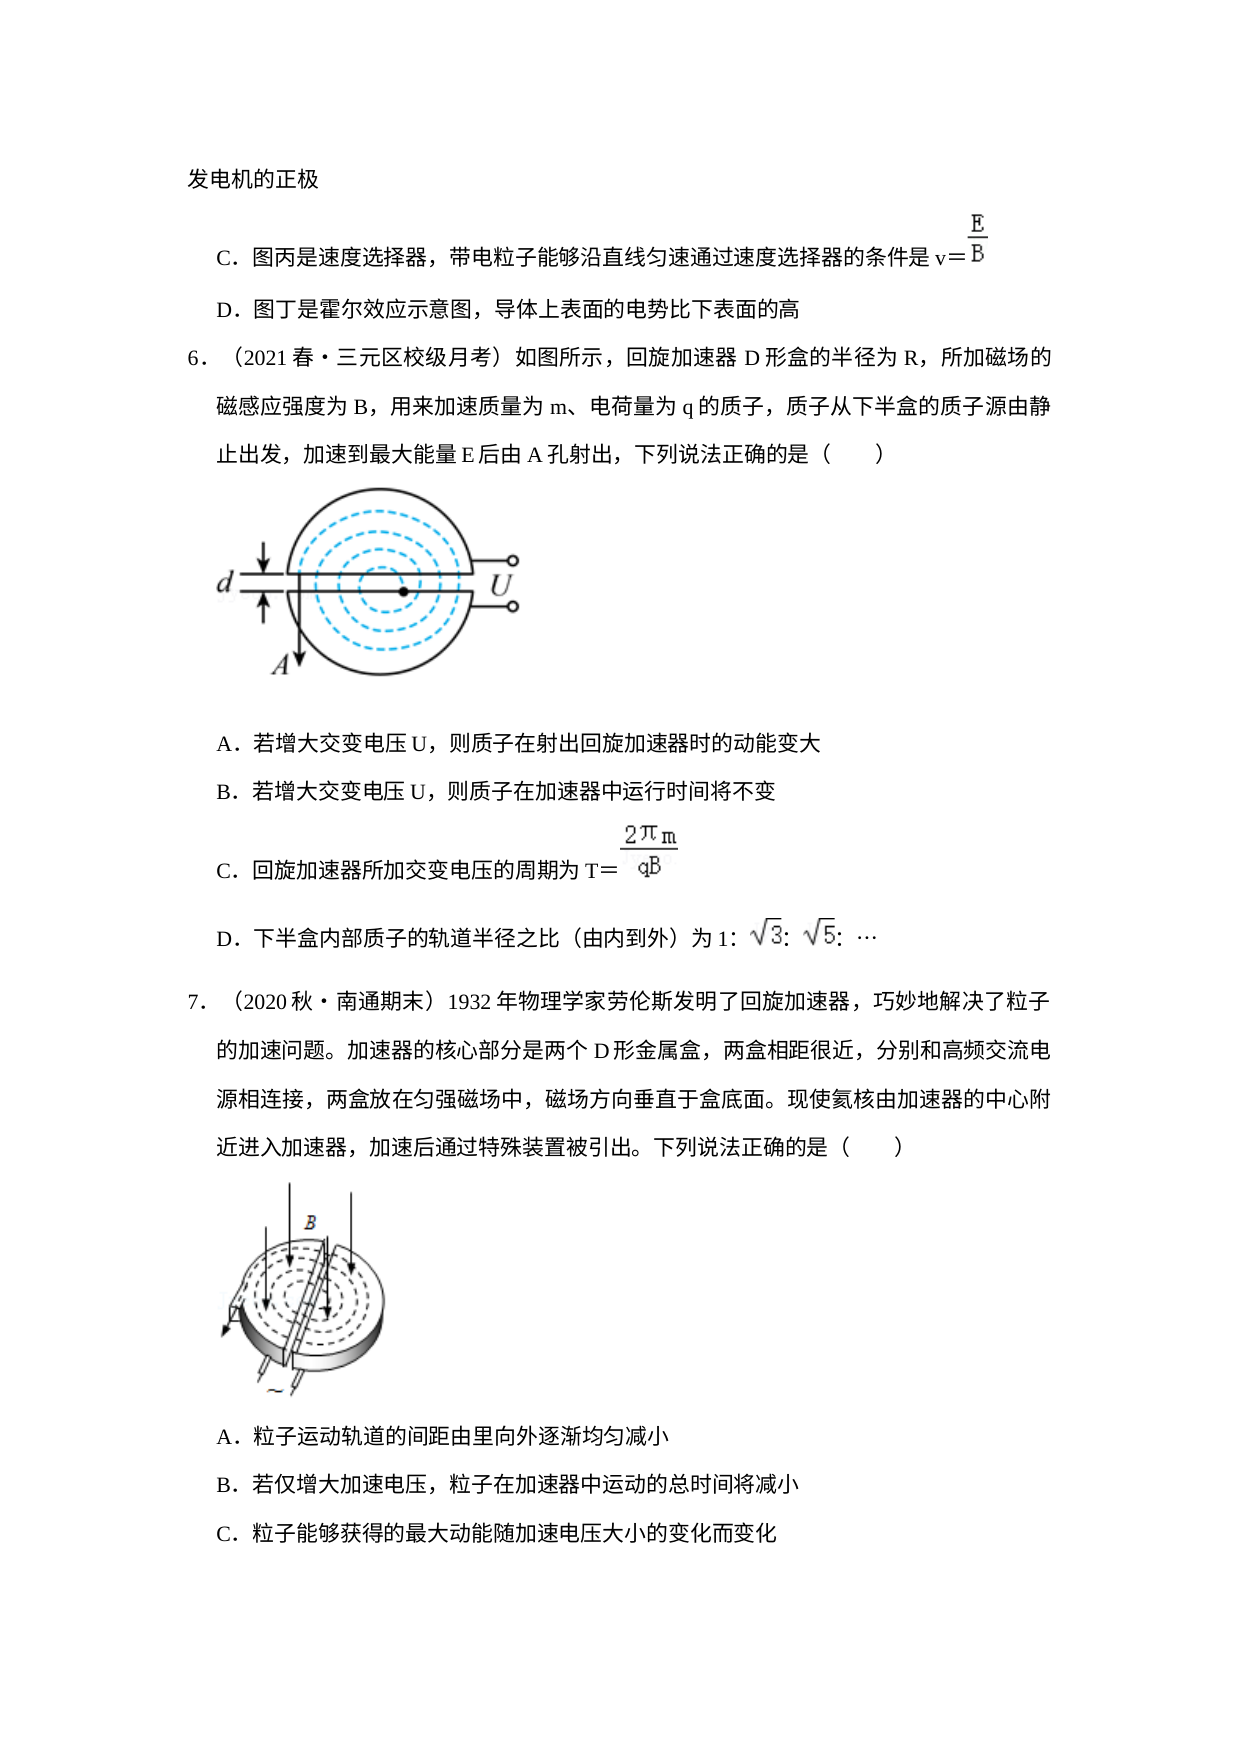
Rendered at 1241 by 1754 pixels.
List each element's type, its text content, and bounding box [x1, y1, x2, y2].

text D．图丁是霍尔效应示意图，导体上表面的电势比下表面的高 [187, 291, 1053, 324]
picture [967, 210, 988, 265]
picture [216, 1178, 390, 1402]
text B．若仅增大加速电压，粒子在加速器中运动的总时间将减小 [187, 1467, 1053, 1499]
text C．图丙是速度选择器，带电粒子能够沿直线匀速通过速度选择器的条件是v＝ [187, 210, 1053, 275]
text D．下半盒内部质子的轨道半径之比（由内到外）为1：：：… [187, 903, 1053, 968]
picture [216, 485, 524, 681]
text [187, 162, 1053, 194]
text C．粒子能够获得的最大动能随加速电压大小的变化而变化 [187, 1515, 1053, 1548]
picture [620, 822, 678, 879]
text A．粒子运动轨道的间距由里向外逐渐均匀减小 [187, 1418, 1053, 1451]
text 6．（2021春•三元区校级月考）如图所示，回旋加速器D形盒的半径为R，所加磁场的磁感应强度为B，用来加速质量为m、电荷量为q的质子，质子从下半盒的质子源由静止出发，加速到最大能量E后由A孔射出，下列说法正确的是（ ） [187, 339, 1053, 469]
picture [750, 918, 782, 947]
text B．若增大交变电压U，则质子在加速器中运行时间将不变 [187, 774, 1053, 806]
text A．若增大交变电压U，则质子在射出回旋加速器时的动能变大 [187, 725, 1053, 758]
text 7．（2020秋•南通期末）1932年物理学家劳伦斯发明了回旋加速器，巧妙地解决了粒子的加速问题。加速器的核心部分是两个D形金属盒，两盒相距很近，分别和高频交流电源相连接，两盒放在匀强磁场中，磁场方向垂直于盒底面。现使氦核由加速器的中心附近进入加速器，加速后通过特殊装置被引出。下列说法正确的是（ ） [187, 984, 1053, 1162]
text C．回旋加速器所加交变电压的周期为T＝ [187, 822, 1053, 887]
picture [803, 918, 835, 947]
